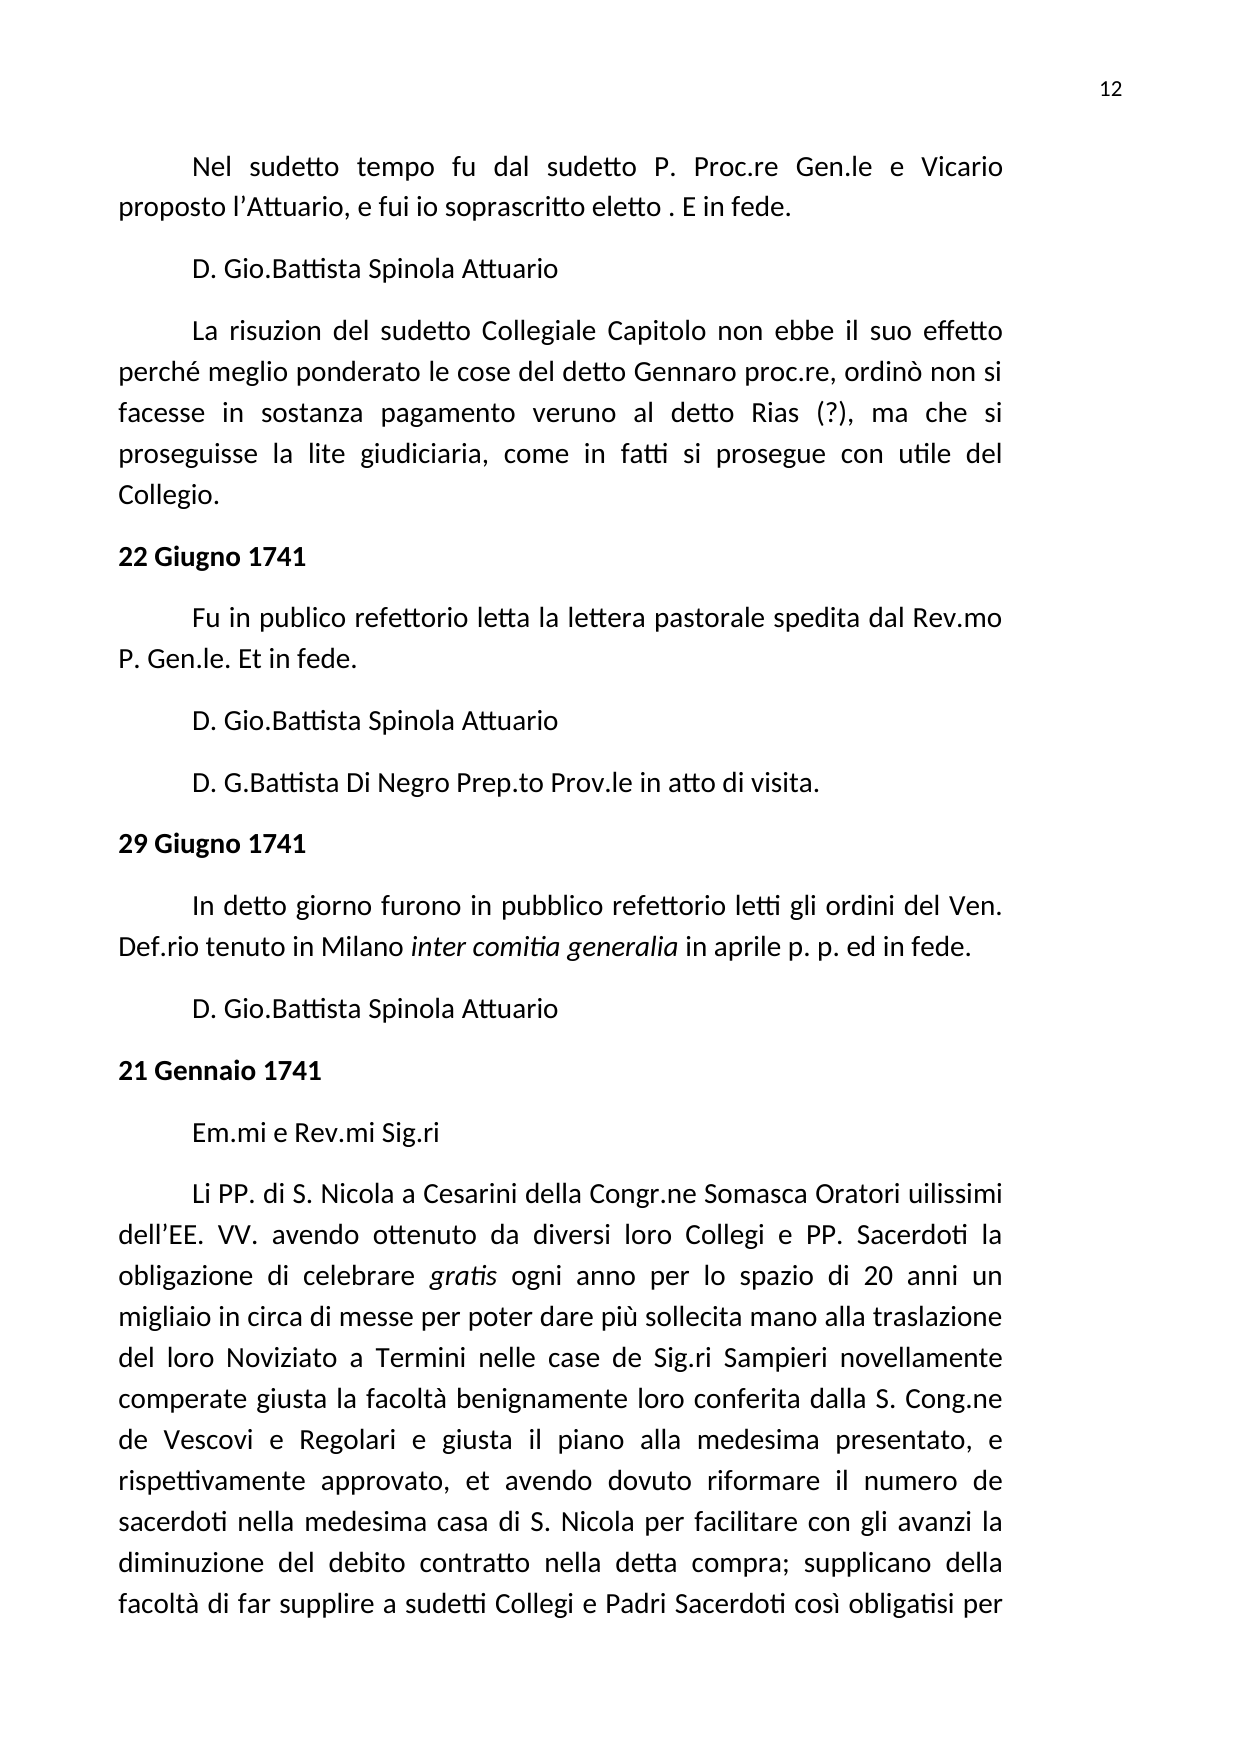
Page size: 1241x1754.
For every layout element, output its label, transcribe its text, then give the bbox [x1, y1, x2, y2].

text La risuzion del sudetto Collegiale Capitolo non ebbe il suo effetto perché meglio ponderato le cose del detto Gennaro proc.re, ordinò non si facesse in sostanza pagamento veruno al detto Rias (?), ma che si proseguisse la lite giudiciaria, come in fatti si prosegue con utile del Collegio. [118, 312, 1004, 511]
text D. Gio.Battista Spinola Attuario [118, 702, 1004, 738]
text Fu in publico refettorio letta la lettera pastorale spedita dal Rev.mo P. Gen.le. Et in fede. [118, 599, 1004, 676]
text In detto giorno furono in pubblico refettorio letti gli ordini del Ven. Def.rio tenuto in Milano inter comitia generalia in aprile p. p. ed in fede. [118, 887, 1004, 964]
text D. G.Battista Di Negro Prep.to Prov.le in atto di visita. [118, 764, 1004, 799]
text D. Gio.Battista Spinola Attuario [118, 990, 1004, 1026]
text 21 Gennaio 1741 [118, 1052, 1004, 1087]
text Em.mi e Rev.mi Sig.ri [118, 1114, 1004, 1149]
text 29 Giugno 1741 [118, 826, 1004, 861]
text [118, 1175, 1004, 1620]
text Nel sudetto tempo fu dal sudetto P. Proc.re Gen.le e Vicario proposto l’Attuario, e fui io soprascritto eletto . E in fede. [118, 148, 1004, 224]
text 22 Giugno 1741 [118, 538, 1004, 573]
text D. Gio.Battista Spinola Attuario [118, 250, 1004, 286]
